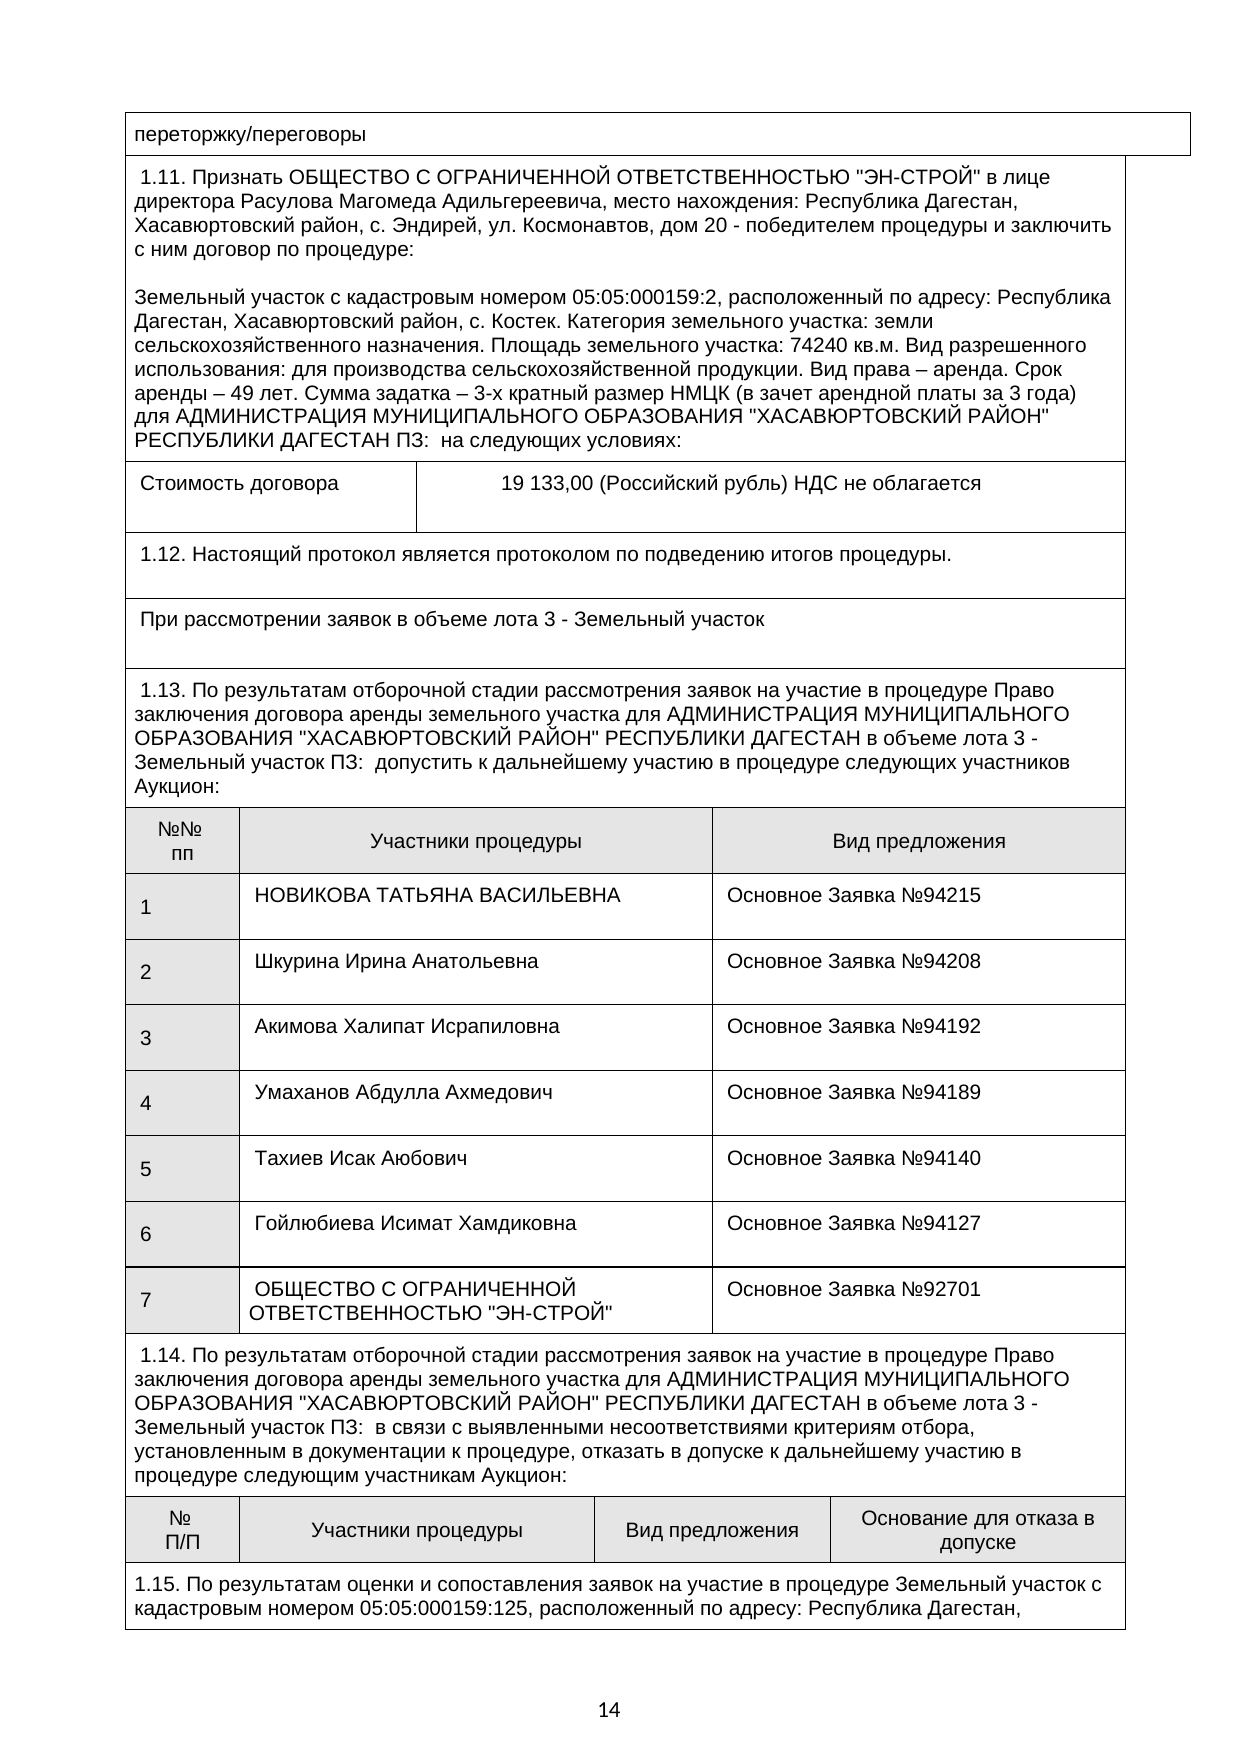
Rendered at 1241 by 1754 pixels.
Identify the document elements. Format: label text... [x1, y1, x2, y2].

table_cell Вид предложения [595, 1497, 830, 1562]
table_cell Основное Заявка №94192 [713, 1005, 1125, 1070]
table_cell Основное Заявка №94140 [713, 1136, 1125, 1201]
table_cell Акимова Халипат Исрапиловна [240, 1005, 712, 1070]
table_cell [126, 113, 1190, 155]
table_cell Основное Заявка №94127 [713, 1202, 1125, 1266]
table_cell Стоимость договора [126, 462, 416, 532]
table_cell 2 [126, 940, 239, 1004]
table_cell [126, 1563, 1125, 1629]
table_cell Участники процедуры [240, 1497, 594, 1562]
table_cell НОВИКОВА ТАТЬЯНА ВАСИЛЬЕВНА [240, 874, 712, 939]
table_cell 1.14. По результатам отборочной стадии рассмотрения заявок на участие в процедуре Право заключения договора аренды земельного участка для АДМИНИСТРАЦИЯ МУНИЦИПАЛЬНОГО ОБРАЗОВАНИЯ "ХАСАВЮРТОВСКИЙ РАЙОН" РЕСПУБЛИКИ ДАГЕСТАН в объеме лота 3 - Земельный участок ПЗ: в связи с выявленными несоответствиями критериям отбора, установленным в документации к процедуре, отказать в допуске к дальнейшему участию в процедуре следующим участникам Аукцион: [126, 1334, 1125, 1496]
table_cell Гойлюбиева Исимат Хамдиковна [240, 1202, 712, 1266]
table_cell №№ пп [126, 808, 239, 873]
table_cell Вид предложения [713, 808, 1125, 873]
table_cell № П/П [126, 1497, 239, 1562]
table_cell 1.13. По результатам отборочной стадии рассмотрения заявок на участие в процедуре Право заключения договора аренды земельного участка для АДМИНИСТРАЦИЯ МУНИЦИПАЛЬНОГО ОБРАЗОВАНИЯ "ХАСАВЮРТОВСКИЙ РАЙОН" РЕСПУБЛИКИ ДАГЕСТАН в объеме лота 3 - Земельный участок ПЗ: допустить к дальнейшему участию в процедуре следующих участников Аукцион: [126, 669, 1125, 807]
table_cell Участники процедуры [240, 808, 712, 873]
table_cell Умаханов Абдулла Ахмедович [240, 1071, 712, 1135]
table_cell 1.11. Признать ОБЩЕСТВО С ОГРАНИЧЕННОЙ ОТВЕТСТВЕННОСТЬЮ "ЭН-СТРОЙ" в лице директора Расулова Магомеда Адильгереевича, место нахождения: Республика Дагестан, Хасавюртовский район, с. Эндирей, ул. Космонавтов, дом 20 - победителем процедуры и заключить с ним договор по процедуре: Земельный участок с кадастровым номером 05:05:000159:2, расположенный по адресу: Республика Дагестан, Хасавюртовский район, с. Костек. Категория земельного участка: земли сельскохозяйственного назначения. Площадь земельного участка: 74240 кв.м. Вид разрешенного использования: для производства сельскохозяйственной продукции. Вид права – аренда. Срок аренды – 49 лет. Сумма задатка – 3-х кратный размер НМЦК (в зачет арендной платы за 3 года) для АДМИНИСТРАЦИЯ МУНИЦИПАЛЬНОГО ОБРАЗОВАНИЯ "ХАСАВЮРТОВСКИЙ РАЙОН" РЕСПУБЛИКИ ДАГЕСТАН ПЗ: на следующих условиях: [126, 156, 1125, 461]
table_cell 4 [126, 1071, 239, 1135]
table_cell 5 [126, 1136, 239, 1201]
table_cell Основное Заявка №94215 [713, 874, 1125, 939]
table_cell 6 [126, 1202, 239, 1266]
table_cell 3 [126, 1005, 239, 1070]
table_cell 1 [126, 874, 239, 939]
table_cell Основное Заявка №94189 [713, 1071, 1125, 1135]
table_cell При рассмотрении заявок в объеме лота 3 - Земельный участок [126, 599, 1125, 668]
table_cell Основание для отказа в допуске [831, 1497, 1125, 1562]
table_cell ОБЩЕСТВО С ОГРАНИЧЕННОЙ ОТВЕТСТВЕННОСТЬЮ "ЭН-СТРОЙ" [240, 1268, 712, 1333]
table_cell 1.12. Настоящий протокол является протоколом по подведению итогов процедуры. [126, 533, 1125, 597]
table_cell Тахиев Исак Аюбович [240, 1136, 712, 1201]
table_cell Основное Заявка №92701 [713, 1268, 1125, 1333]
table_cell 19 133,00 (Российский рубль) НДС не облагается [417, 462, 1125, 532]
table_cell 7 [126, 1268, 239, 1333]
table_cell Шкурина Ирина Анатольевна [240, 940, 712, 1004]
table_cell Основное Заявка №94208 [713, 940, 1125, 1004]
